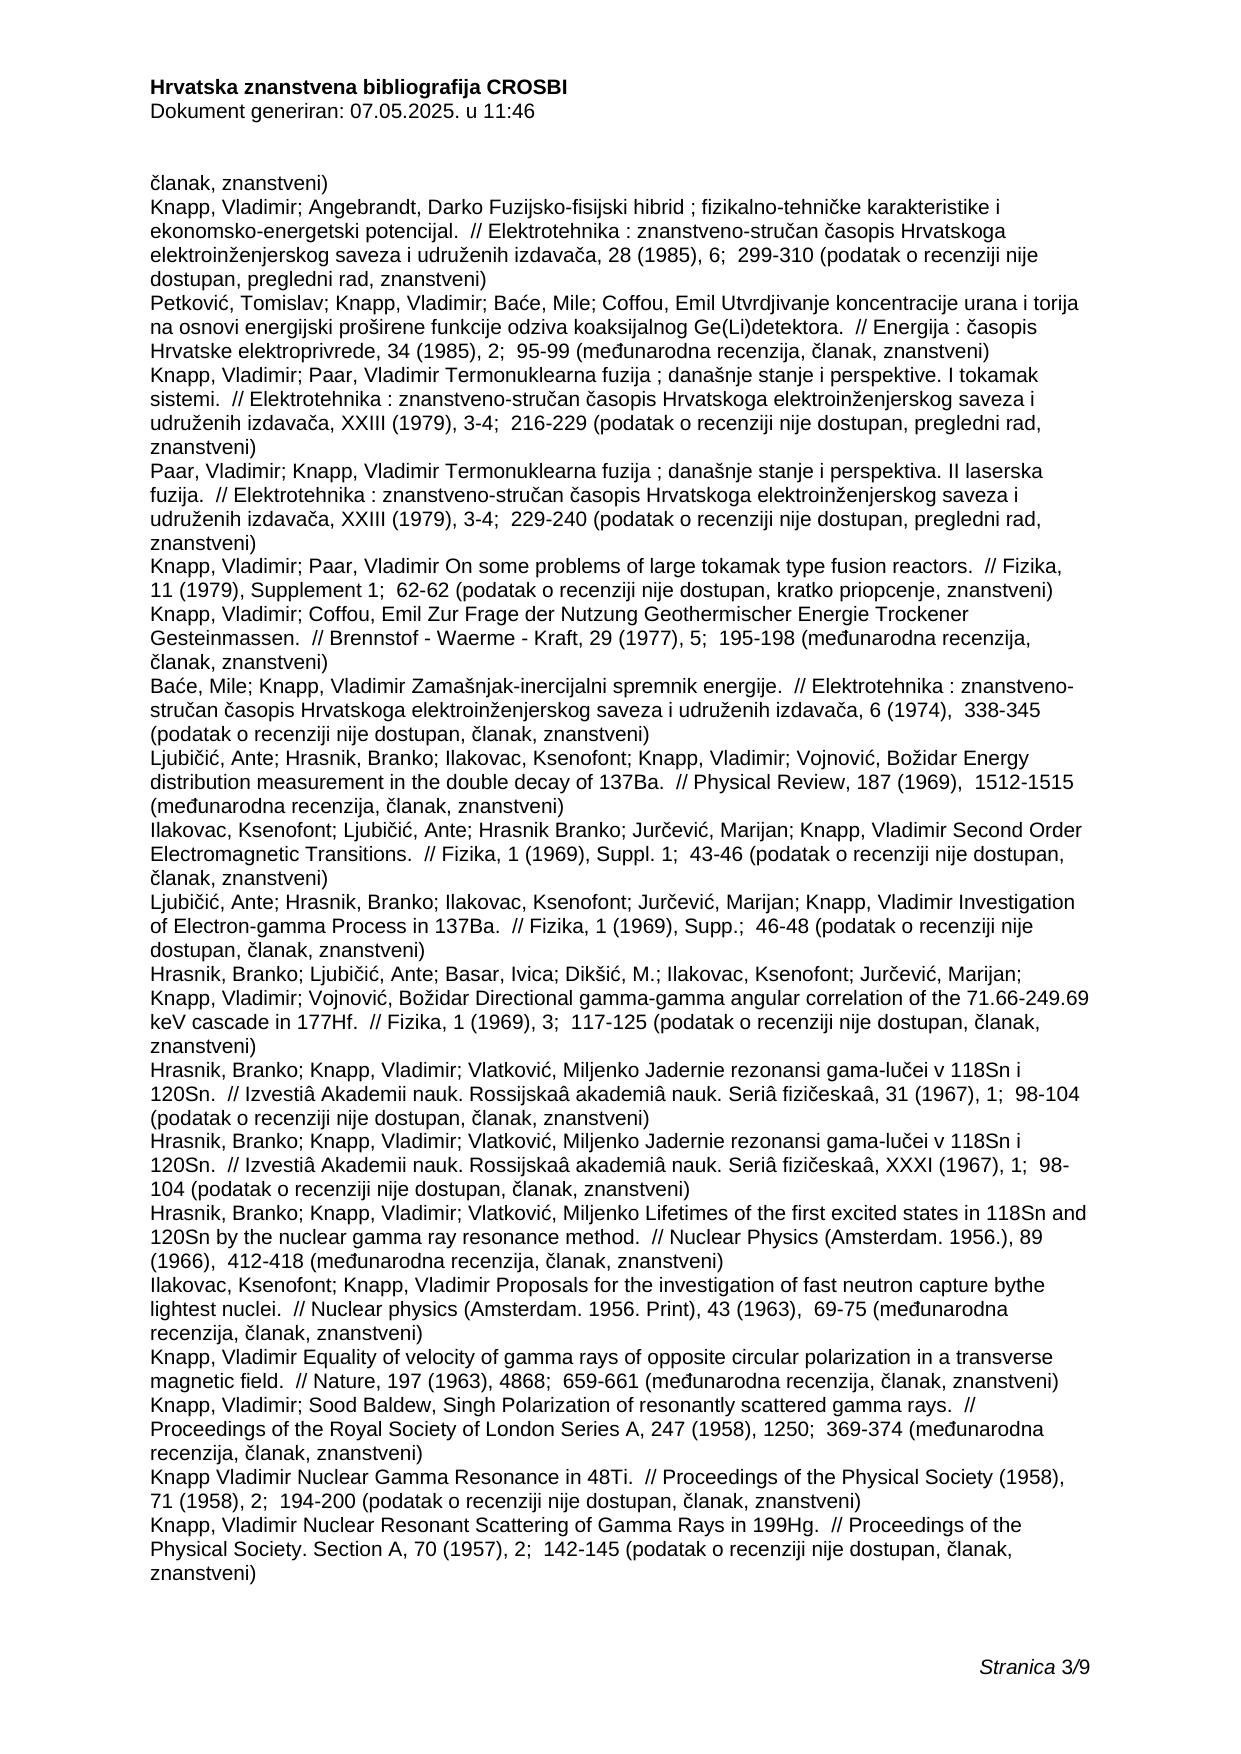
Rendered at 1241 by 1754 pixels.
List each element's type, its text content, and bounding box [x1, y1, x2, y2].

text Hrasnik, Branko; Knapp, Vladimir; Vlatković, Miljenko [150, 1057, 1090, 1129]
text Ilakovac, Ksenofont; Ljubičić, Ante; Hrasnik Branko; Jurčević, Marijan; Knapp, Vladimir [150, 818, 1090, 890]
text Ljubičić, Ante; Hrasnik, Branko; Ilakovac, Ksenofont; Knapp, Vladimir; Vojnović, Božidar [150, 746, 1090, 818]
text Petković, Tomislav; Knapp, Vladimir; Baće, Mile; Coffou, Emil [150, 291, 1090, 363]
text Knapp, Vladimir; Paar, Vladimir [150, 554, 1090, 602]
text Hrasnik, Branko; Ljubičić, Ante; Basar, Ivica; Dikšić, M.; Ilakovac, Ksenofont; Jurčević, Marijan; Knapp, Vladimir; Vojnović, Božidar [150, 962, 1090, 1057]
text Knapp, Vladimir; Paar, Vladimir [150, 363, 1090, 458]
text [150, 171, 1090, 195]
text Knapp, Vladimir [150, 1513, 1090, 1584]
text Ljubičić, Ante; Hrasnik, Branko; Ilakovac, Ksenofont; Jurčević, Marijan; Knapp, Vladimir [150, 890, 1090, 962]
text Hrasnik, Branko; Knapp, Vladimir; Vlatković, Miljenko [150, 1129, 1090, 1201]
text Baće, Mile; Knapp, Vladimir [150, 674, 1090, 746]
text Knapp, Vladimir; Coffou, Emil [150, 602, 1090, 674]
text Ilakovac, Ksenofont; Knapp, Vladimir [150, 1273, 1090, 1345]
text Knapp, Vladimir [150, 1345, 1090, 1393]
text Paar, Vladimir; Knapp, Vladimir [150, 458, 1090, 554]
text Hrasnik, Branko; Knapp, Vladimir; Vlatković, Miljenko [150, 1201, 1090, 1273]
text Knapp, Vladimir; Angebrandt, Darko [150, 195, 1090, 291]
text Knapp, Vladimir; Sood Baldew, Singh [150, 1393, 1090, 1465]
text Knapp Vladimir [150, 1465, 1090, 1513]
